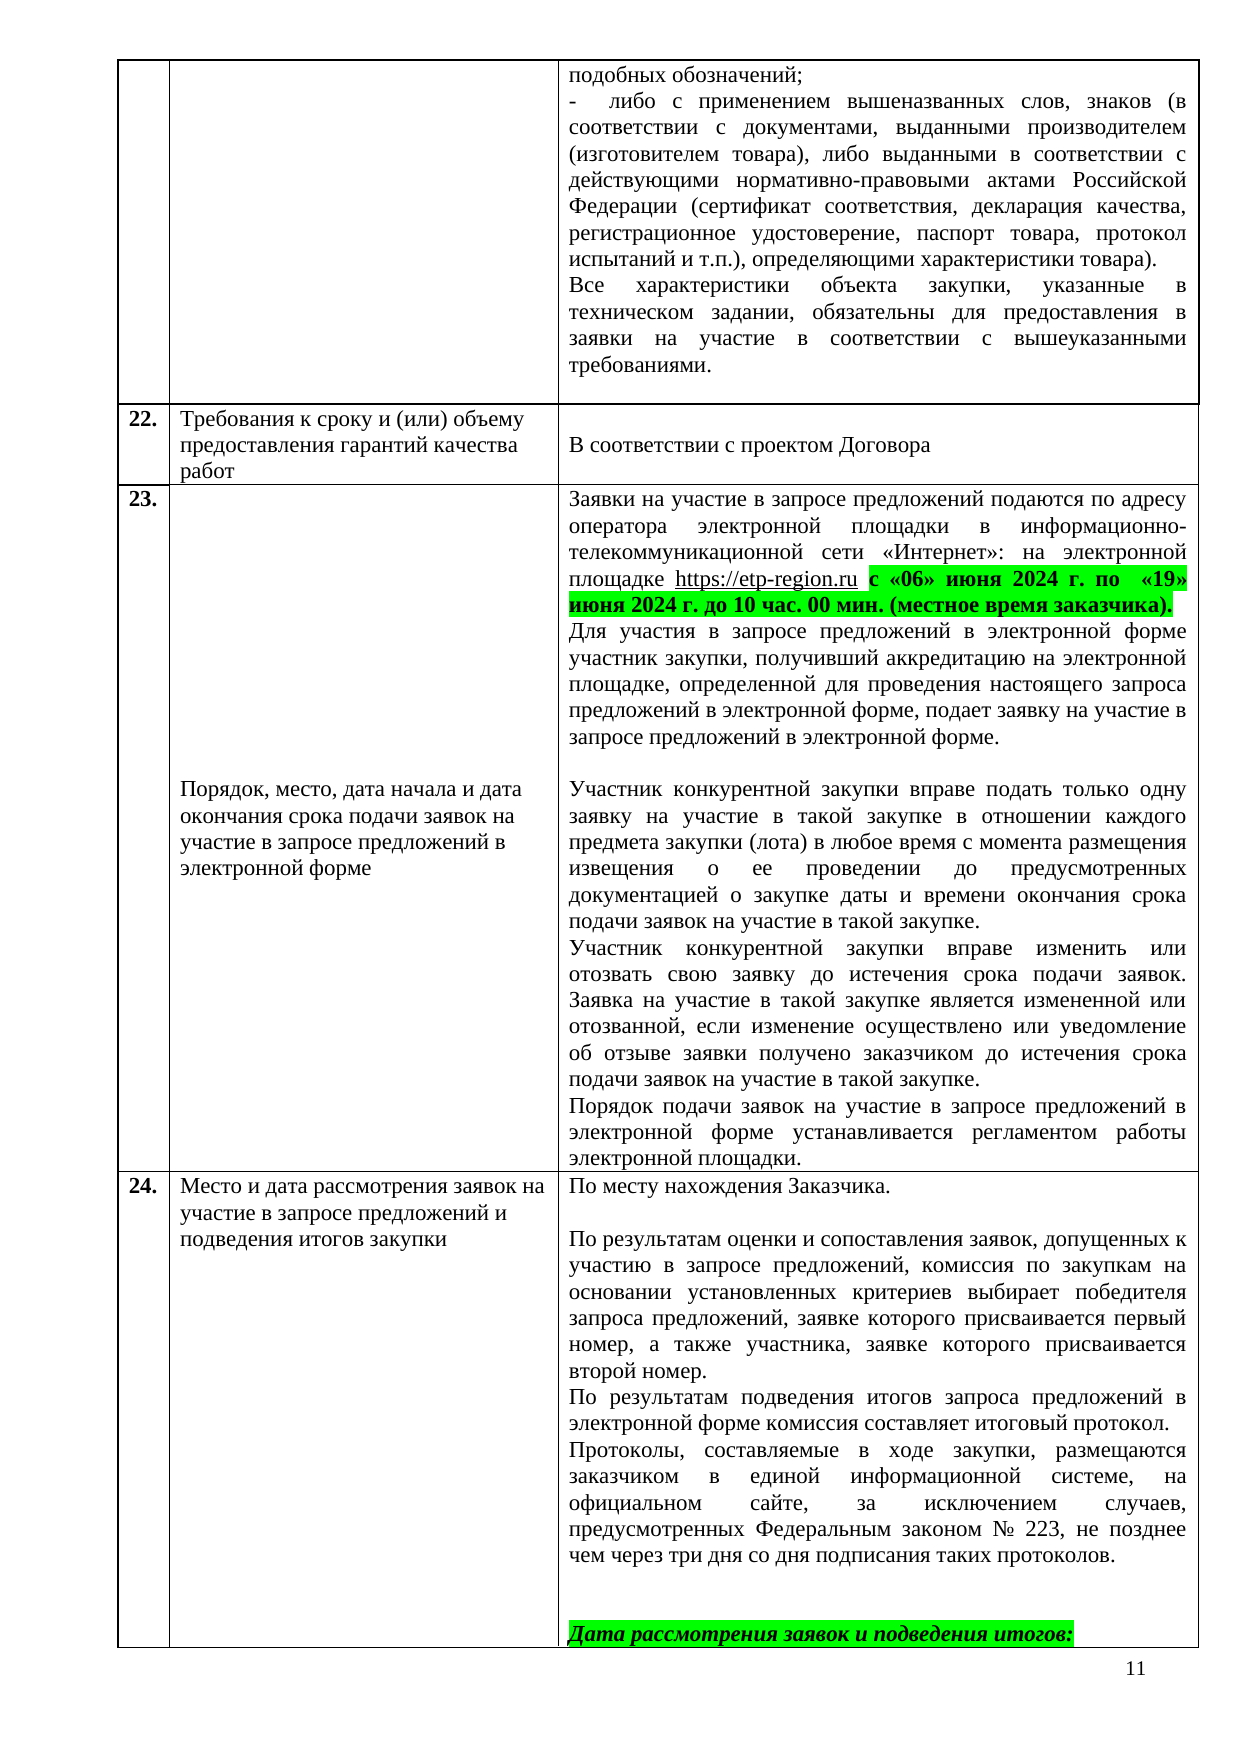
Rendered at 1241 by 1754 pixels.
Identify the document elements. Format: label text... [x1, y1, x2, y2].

table_cell [119, 405, 169, 484]
table_cell В соответствии с проектом Договора [559, 405, 1198, 484]
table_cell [170, 1172, 558, 1647]
table_cell [119, 486, 169, 1171]
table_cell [170, 61, 558, 403]
table_cell Порядок, место, дата начала и дата окончания срока подачи заявок на участие в запросе предложений в электронной форме [170, 485, 558, 1171]
table_cell Заявки на участие в запросе предложений подаются по адресу оператора электронной площадки в информационно-телекоммуникационной сети «Интернет»: на электронной площадке https://etp-region.ru с «06» июня 2024 г. по «19» июня 2024 г. до 10 час. 00 мин. (местное время заказчика). Для участия в запросе предложений в электронной форме участник закупки, получивший аккредитацию на электронной площадке, определенной для проведения настоящего запроса предложений в электронной форме, подает заявку на участие в запросе предложений в электронной форме. Участник конкурентной закупки вправе подать только одну заявку на участие в такой закупке в отношении каждого предмета закупки (лота) в любое время с момента размещения извещения о ее проведении до предусмотренных документацией о закупке даты и времени окончания срока подачи заявок на участие в такой закупке. Участник конкурентной закупки вправе изменить или отозвать свою заявку до истечения срока подачи заявок. Заявка на участие в такой закупке является измененной или отозванной, если изменение осуществлено или уведомление об отзыве заявки получено заказчиком до истечения срока подачи заявок на участие в такой закупке. Порядок подачи заявок на участие в запросе предложений в электронной форме устанавливается регламентом работы электронной площадки. [559, 485, 1198, 1171]
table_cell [559, 61, 1198, 403]
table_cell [558, 1172, 1198, 1647]
table_cell Требования к сроку и (или) объему предоставления гарантий качества работ [170, 405, 558, 484]
table_cell [119, 1172, 169, 1647]
table_cell [119, 61, 169, 403]
